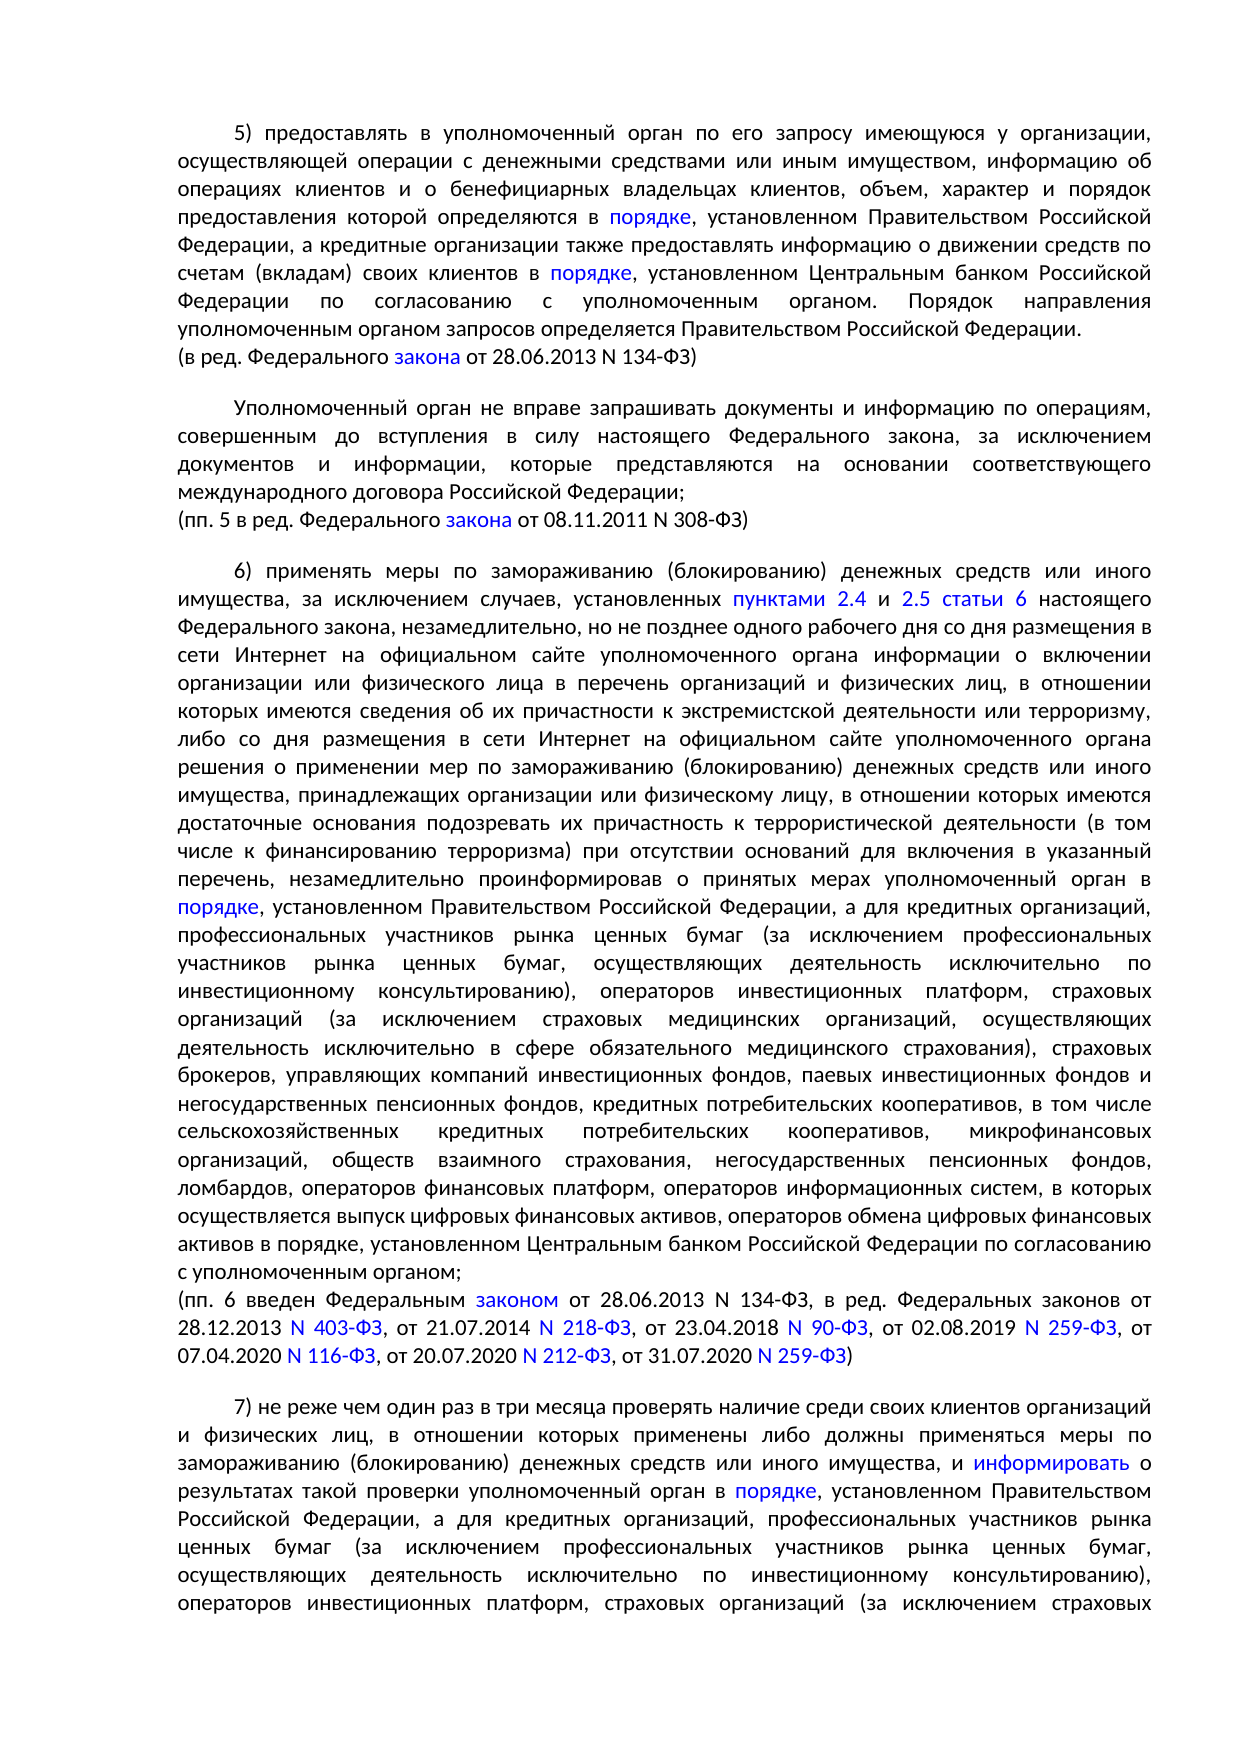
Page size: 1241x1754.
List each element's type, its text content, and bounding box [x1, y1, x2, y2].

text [177, 1392, 1152, 1616]
text 5) предоставлять в уполномоченный орган по его запросу имеющуюся у организации, осуществляющей операции с денежными средствами или иным имуществом, информацию об операциях клиентов и о бенефициарных владельцах клиентов, объем, характер и порядок предоставления которой определяются в порядке, установленном Правительством Российской Федерации, а кредитные организации также предоставлять информацию о движении средств по счетам (вкладам) своих клиентов в порядке, установленном Центральным банком Российской Федерации по согласованию с уполномоченным органом. Порядок направления уполномоченным органом запросов определяется Правительством Российской Федерации. [177, 118, 1152, 342]
text (пп. 6 введен Федеральным законом от 28.06.2013 N 134-ФЗ, в ред. Федеральных законов от 28.12.2013 N 403-ФЗ, от 21.07.2014 N 218-ФЗ, от 23.04.2018 N 90-ФЗ, от 02.08.2019 N 259-ФЗ, от 07.04.2020 N 116-ФЗ, от 20.07.2020 N 212-ФЗ, от 31.07.2020 N 259-ФЗ) [177, 1285, 1152, 1369]
text 6) применять меры по замораживанию (блокированию) денежных средств или иного имущества, за исключением случаев, установленных пунктами 2.4 и 2.5 статьи 6 настоящего Федерального закона, незамедлительно, но не позднее одного рабочего дня со дня размещения в сети Интернет на официальном сайте уполномоченного органа информации о включении организации или физического лица в перечень организаций и физических лиц, в отношении которых имеются сведения об их причастности к экстремистской деятельности или терроризму, либо со дня размещения в сети Интернет на официальном сайте уполномоченного органа решения о применении мер по замораживанию (блокированию) денежных средств или иного имущества, принадлежащих организации или физическому лицу, в отношении которых имеются достаточные основания подозревать их причастность к террористической деятельности (в том числе к финансированию терроризма) при отсутствии оснований для включения в указанный перечень, незамедлительно проинформировав о принятых мерах уполномоченный орган в порядке, установленном Правительством Российской Федерации, а для кредитных организаций, профессиональных участников рынка ценных бумаг (за исключением профессиональных участников рынка ценных бумаг, осуществляющих деятельность исключительно по инвестиционному консультированию), операторов инвестиционных платформ, страховых организаций (за исключением страховых медицинских организаций, осуществляющих деятельность исключительно в сфере обязательного медицинского страхования), страховых брокеров, управляющих компаний инвестиционных фондов, паевых инвестиционных фондов и негосударственных пенсионных фондов, кредитных потребительских кооперативов, в том числе сельскохозяйственных кредитных потребительских кооперативов, микрофинансовых организаций, обществ взаимного страхования, негосударственных пенсионных фондов, ломбардов, операторов финансовых платформ, операторов информационных систем, в которых осуществляется выпуск цифровых финансовых активов, операторов обмена цифровых финансовых активов в порядке, установленном Центральным банком Российской Федерации по согласованию с уполномоченным органом; [177, 556, 1152, 1285]
text (в ред. Федерального закона от 28.06.2013 N 134-ФЗ) [177, 342, 1152, 370]
text (пп. 5 в ред. Федерального закона от 08.11.2011 N 308-ФЗ) [177, 505, 1152, 533]
text Уполномоченный орган не вправе запрашивать документы и информацию по операциям, совершенным до вступления в силу настоящего Федерального закона, за исключением документов и информации, которые представляются на основании соответствующего международного договора Российской Федерации; [177, 393, 1152, 505]
